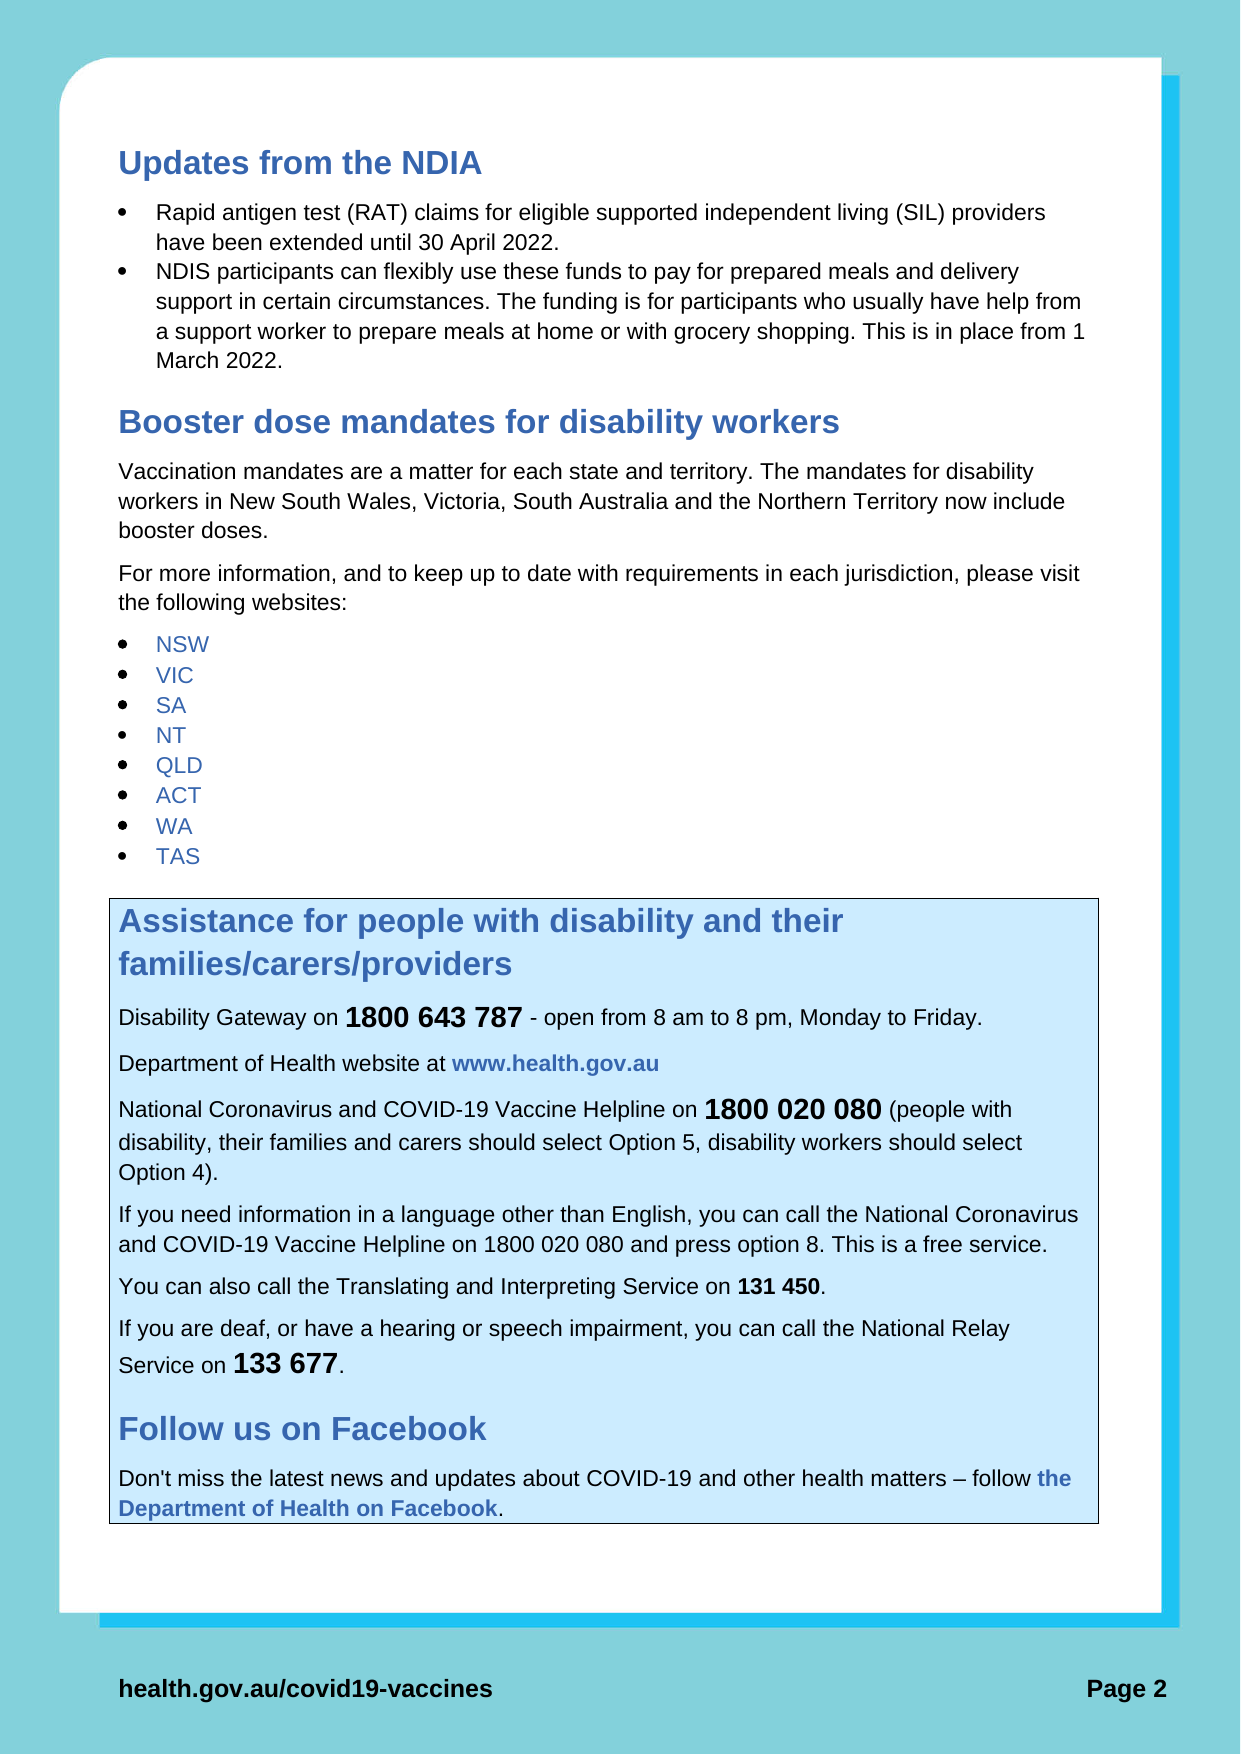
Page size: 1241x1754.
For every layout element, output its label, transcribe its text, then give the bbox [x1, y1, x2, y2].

text Vaccination mandates are a matter for each state and territory. The mandates for disability workers in New South Wales, Victoria, South Australia and the Northern Territory now include booster doses. [118, 458, 1090, 544]
text Department of Health website at www.health.gov.au [110, 1047, 1098, 1077]
list Rapid antigen test (RAT) claims for eligible supported independent living (SIL) providers have been extended until 30 April 2022. [118, 199, 1090, 255]
list NT [118, 722, 1090, 749]
subtitle Assistance for people with disability and their families/carers/providers [110, 899, 1098, 982]
text Disability Gateway on 1800 643 787 - open from 8 am to 8 pm, Monday to Friday. [110, 997, 1098, 1033]
subtitle Booster dose mandates for disability workers [118, 402, 1090, 441]
text If you are deaf, or have a hearing or speech impairment, you can call the National Relay Service on 133 677. [110, 1312, 1098, 1379]
picture [0, 0, 1241, 1754]
subtitle Follow us on Facebook [110, 1406, 1098, 1447]
text For more information, and to keep up to date with requirements in each jurisdiction, please visit the following websites: [118, 559, 1090, 616]
list QLD [118, 752, 1090, 779]
text Don't miss the latest news and updates about COVID-19 and other health matters – follow the Department of Health on Facebook. [110, 1461, 1098, 1523]
text National Coronavirus and COVID-19 Vaccine Helpline on 1800 020 080 (people with disability, their families and carers should select Option 5, disability workers should select Option 4). [110, 1089, 1098, 1185]
list TAS [118, 843, 1090, 869]
list ACT [118, 782, 1090, 809]
list VIC [118, 662, 1090, 688]
list SA [118, 692, 1090, 719]
list WA [118, 813, 1090, 839]
list NDIS participants can flexibly use these funds to pay for prepared meals and delivery support in certain circumstances. The funding is for participants who usually have help from a support worker to prepare meals at home or with grocery shopping. This is in place from 1 March 2022. [118, 258, 1090, 374]
list NSW [118, 631, 1090, 658]
text You can also call the Translating and Interpreting Service on 131 450. [110, 1270, 1098, 1299]
text If you need information in a language other than English, you can call the National Coronavirus and COVID-19 Vaccine Helpline on 1800 020 080 and press option 8. This is a free service. [110, 1198, 1098, 1257]
subtitle Updates from the NDIA [118, 143, 1090, 182]
